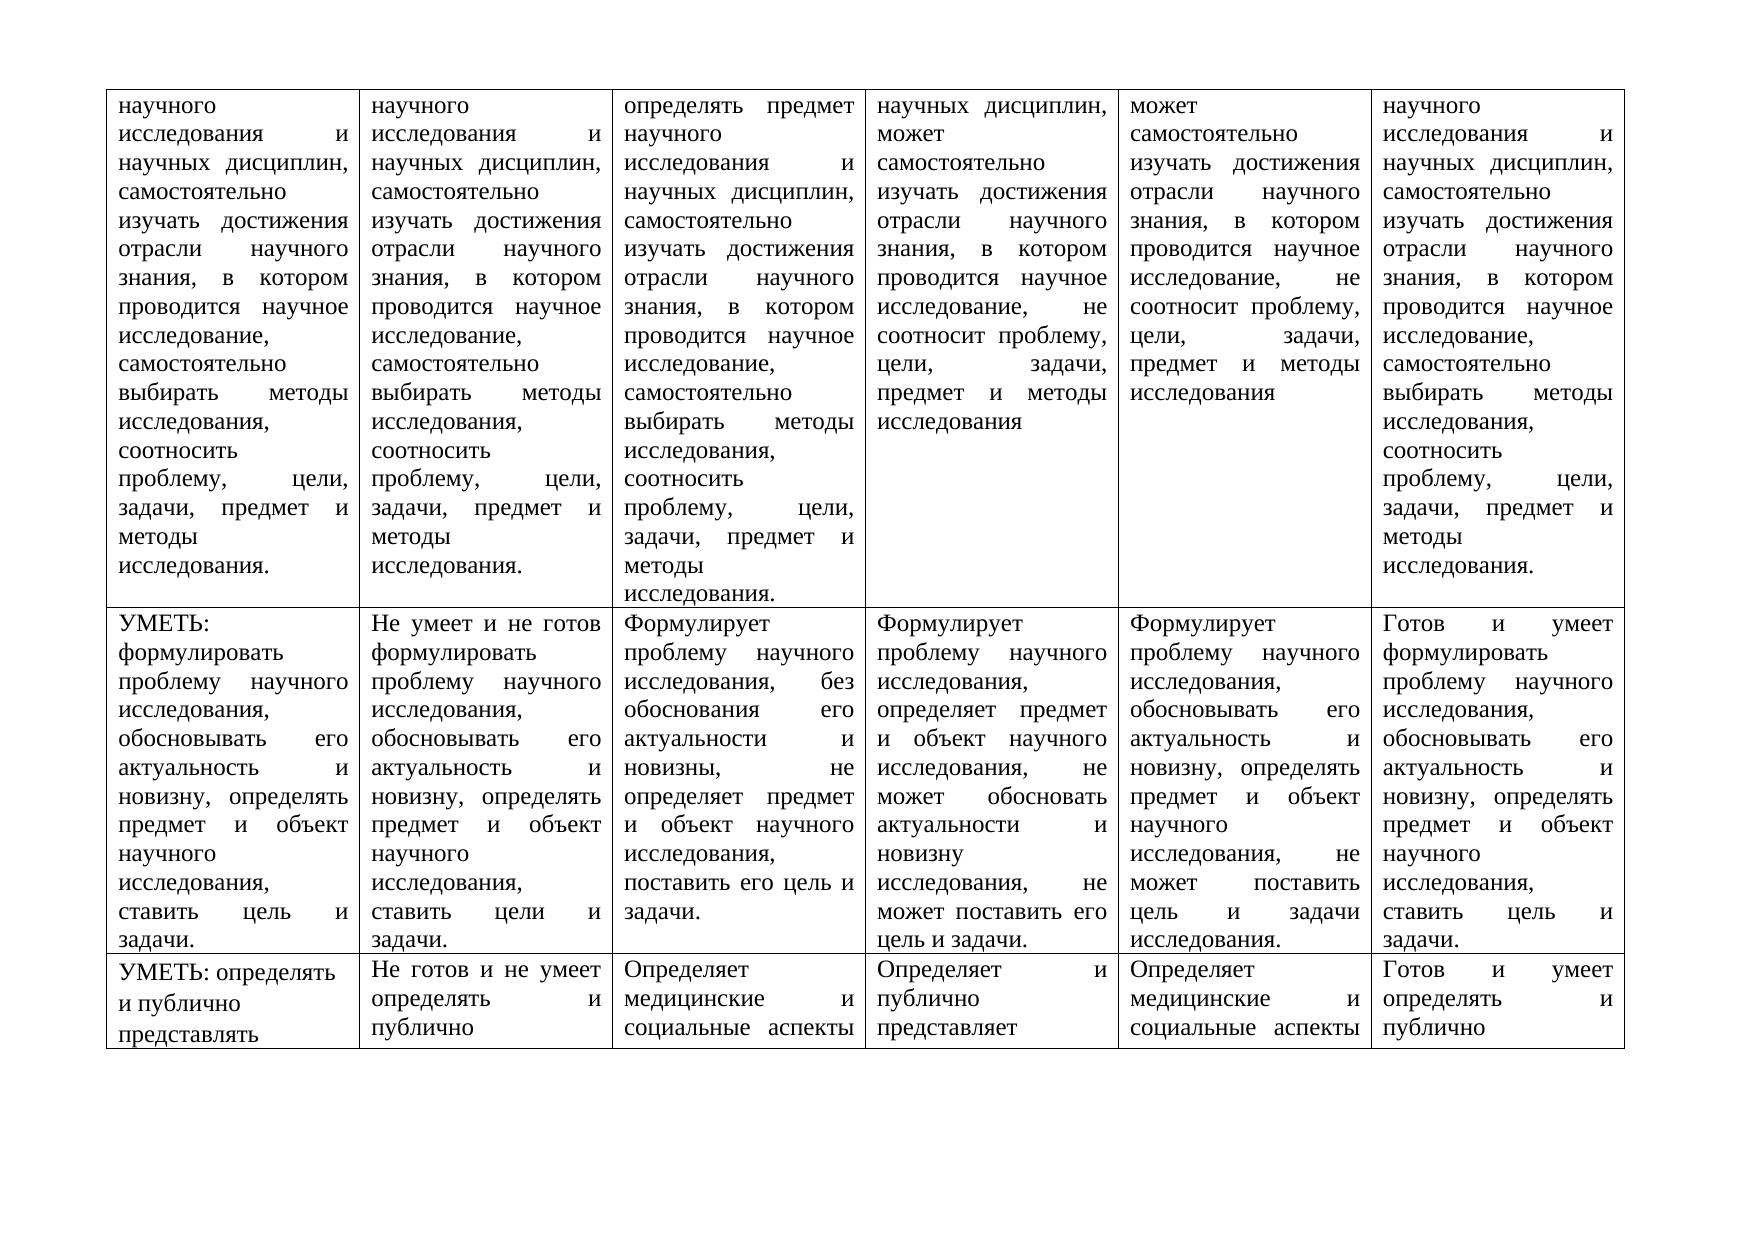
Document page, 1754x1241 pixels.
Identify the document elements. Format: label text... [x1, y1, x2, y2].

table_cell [613, 954, 865, 1048]
table_cell Формулирует проблему научного исследования, без обоснования его актуальности и новизны, не определяет предмет и объект научного исследования, поставить его цель и задачи. [613, 608, 865, 953]
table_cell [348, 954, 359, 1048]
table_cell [613, 90, 865, 607]
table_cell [1119, 954, 1371, 1048]
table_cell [866, 954, 1118, 1048]
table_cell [360, 954, 612, 1048]
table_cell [866, 90, 1118, 607]
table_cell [1119, 90, 1371, 607]
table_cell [1372, 954, 1624, 1048]
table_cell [1372, 90, 1624, 607]
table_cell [360, 90, 612, 607]
table_cell УМЕТЬ: формулировать проблему научного исследования, обосновывать его актуальность и новизну, определять предмет и объект научного исследования, ставить цель и задачи. [107, 608, 359, 953]
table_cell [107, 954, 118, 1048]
table_cell Не умеет и не готов формулировать проблему научного исследования, обосновывать его актуальность и новизну, определять предмет и объект научного исследования, ставить цели и задачи. [360, 608, 612, 953]
table_cell Формулирует проблему научного исследования, обосновывать его актуальность и новизну, определять предмет и объект научного исследования, не может поставить цель и задачи исследования. [1119, 608, 1371, 953]
table_cell Готов и умеет формулировать проблему научного исследования, обосновывать его актуальность и новизну, определять предмет и объект научного исследования, ставить цель и задачи. [1372, 608, 1624, 953]
table_cell Формулирует проблему научного исследования, определяет предмет и объект научного исследования, не может обосновать актуальности и новизну исследования, не может поставить его цель и задачи. [866, 608, 1118, 953]
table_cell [107, 90, 359, 607]
